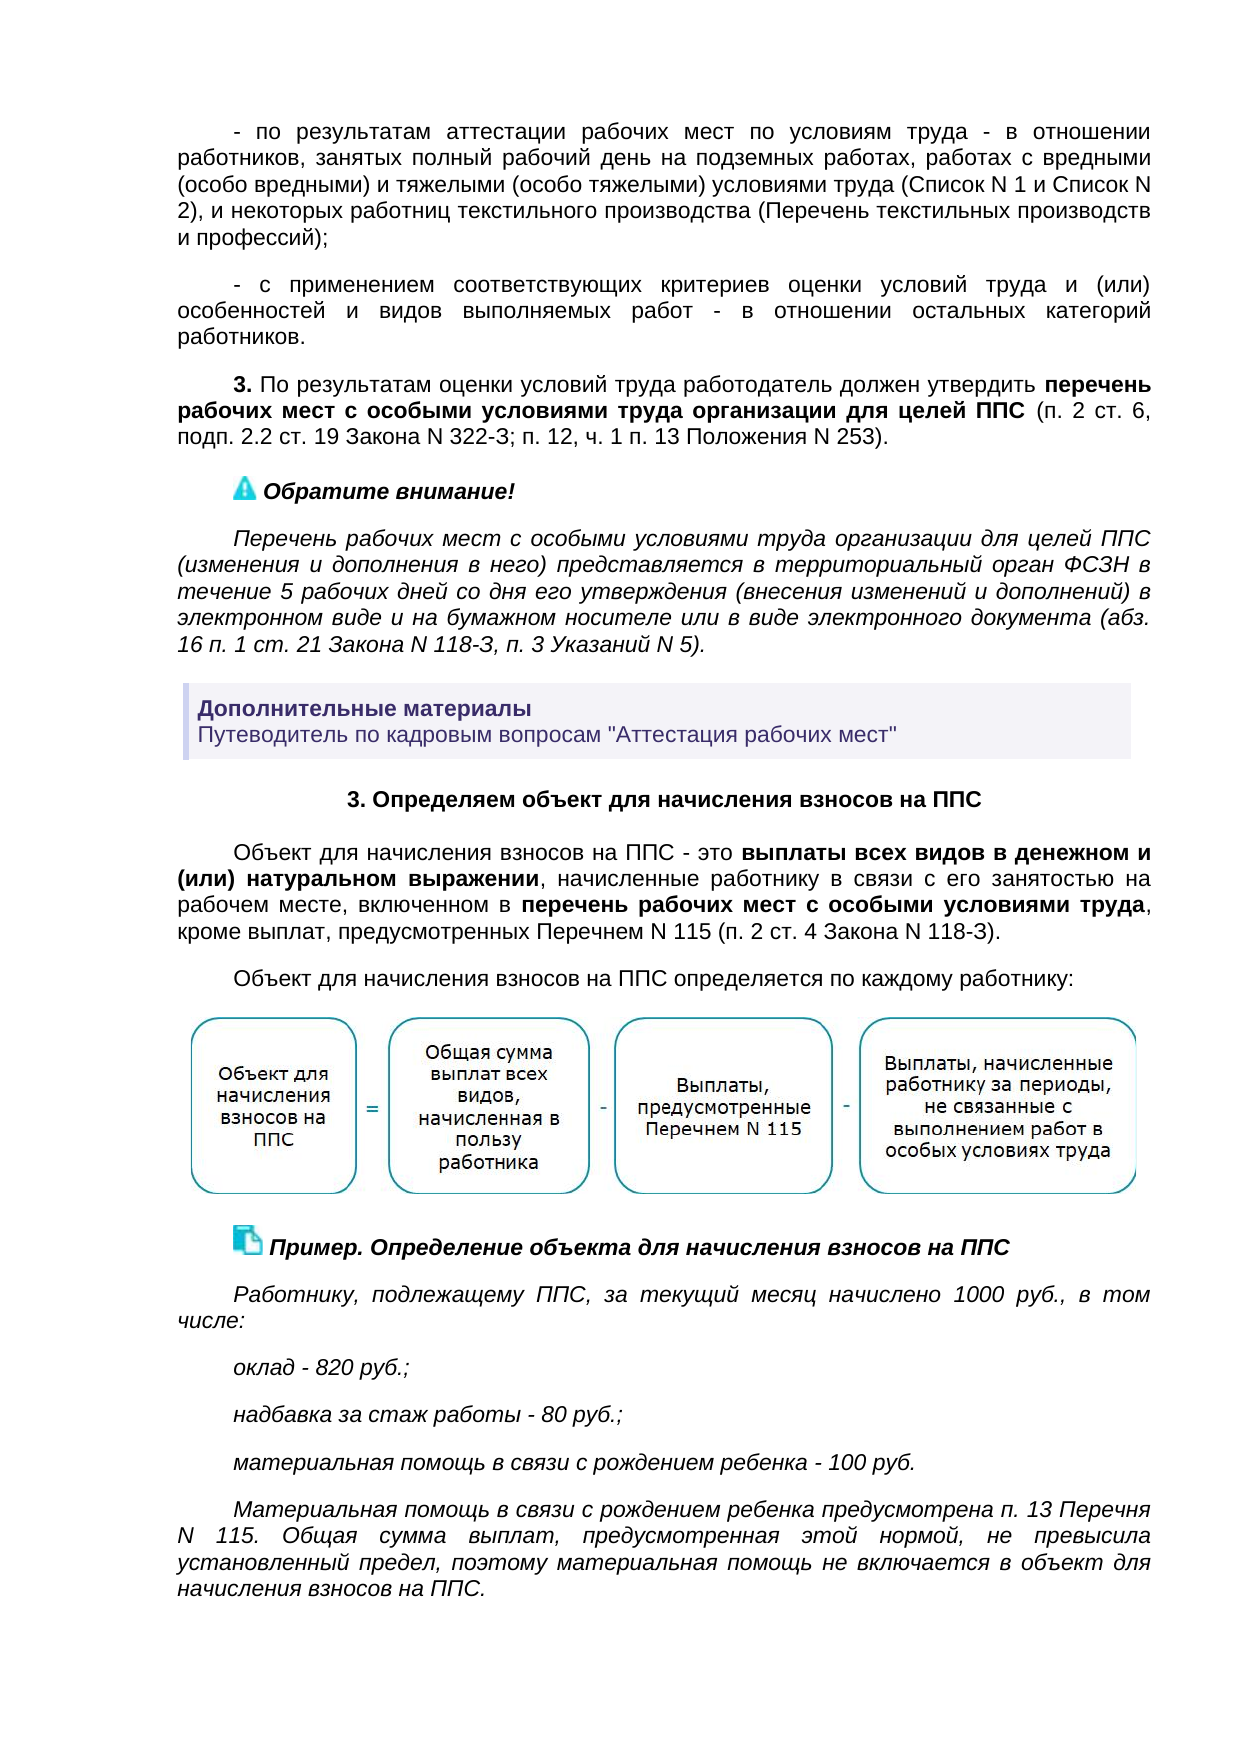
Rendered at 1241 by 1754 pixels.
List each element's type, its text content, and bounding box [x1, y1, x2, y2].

text Перечень рабочих мест с особыми условиями труда организации для целей ППС (изменения и дополнения в него) представляется в территориальный орган ФСЗН в течение 5 рабочих дней со дня его утверждения (внесения изменений и дополнений) в электронном виде и на бумажном носителе или в виде электронного документа (абз. 16 п. 1 ст. 21 Закона N 118-З, п. 3 Указаний N 5). [177, 525, 1152, 657]
text Объект для начисления взносов на ППС определяется по каждому работнику: [177, 965, 1152, 991]
table_header Дополнительные материалы Путеводитель по кадровым вопросам "Аттестация рабочих мест" [189, 683, 1131, 759]
picture [190, 1017, 1137, 1194]
text 3. По результатам оценки условий труда работодатель должен утвердить перечень рабочих мест с особыми условиями труда организации для целей ППС (п. 2 ст. 6, подп. 2.2 ст. 19 Закона N 322-З; п. 12, ч. 1 п. 13 Положения N 253). [177, 371, 1152, 449]
text Работнику, подлежащему ППС, за текущий месяц начислено 1000 руб., в том числе: [177, 1281, 1152, 1333]
text надбавка за стаж работы - 80 руб.; [177, 1401, 1152, 1428]
text Материальная помощь в связи с рождением ребенка предусмотрена п. 13 Перечня N 115. Общая сумма выплат, предусмотренная этой нормой, не превысила установленный предел, поэтому материальная помощь не включается в объект для начисления взносов на ППС. [177, 1496, 1152, 1601]
text Пример. Определение объекта для начисления взносов на ППС [177, 1225, 1152, 1260]
text 3. Определяем объект для начисления взносов на ППС [177, 786, 1152, 812]
text оклад - 820 руб.; [177, 1354, 1152, 1381]
text - по результатам аттестации рабочих мест по условиям труда - в отношении работников, занятых полный рабочий день на подземных работах, работах с вредными (особо вредными) и тяжелыми (особо тяжелыми) условиями труда (Список N 1 и Список N 2), и некоторых работниц текстильного производства (Перечень текстильных производств и профессий); [177, 118, 1152, 250]
text Объект для начисления взносов на ППС - это выплаты всех видов в денежном и (или) натуральном выражении, начисленные работнику в связи с его занятостью на рабочем месте, включенном в перечень рабочих мест с особыми условиями труда, кроме выплат, предусмотренных Перечнем N 115 (п. 2 ст. 4 Закона N 118-З). [177, 838, 1152, 944]
text - с применением соответствующих критериев оценки условий труда и (или) особенностей и видов выполняемых работ - в отношении остальных категорий работников. [177, 271, 1152, 350]
picture [233, 476, 257, 500]
text Обратите внимание! [177, 476, 1152, 504]
text материальная помощь в связи с рождением ребенка - 100 руб. [177, 1449, 1152, 1475]
picture [233, 1225, 263, 1255]
